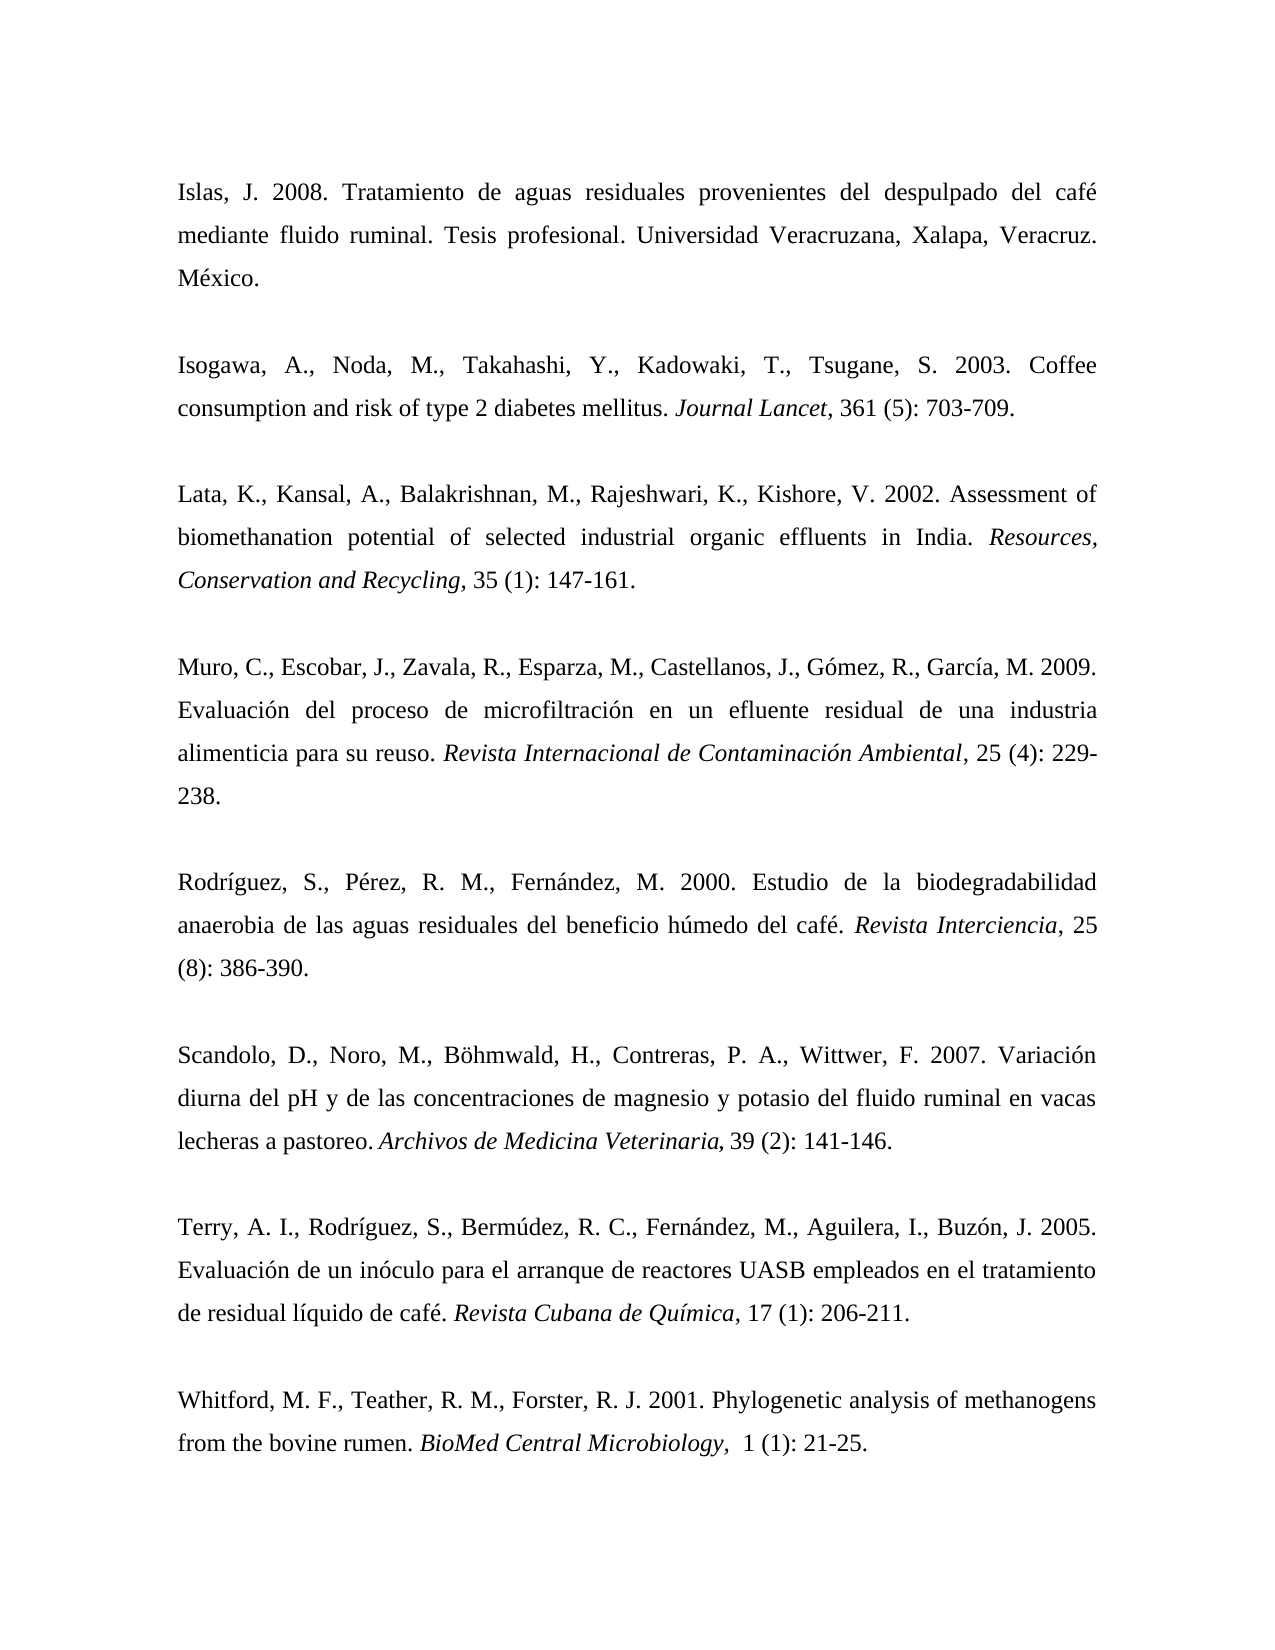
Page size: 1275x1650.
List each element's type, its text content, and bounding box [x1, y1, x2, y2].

text Terry, A. I., Rodríguez, S., Bermúdez, R. C., Fernández, M., Aguilera, I., Buzón, J. 2005. Evaluación de un inóculo para el arranque de reactores UASB empleados en el tratamiento de residual líquido de café. Revista Cubana de Química, 17 (1): 206-211. [177, 1212, 1098, 1327]
text Islas, J. 2008. Tratamiento de aguas residuales provenientes del despulpado del café mediante fluido ruminal. Tesis profesional. Universidad Veracruzana, Xalapa, Veracruz. México. [177, 177, 1098, 292]
text Lata, K., Kansal, A., Balakrishnan, M., Rajeshwari, K., Kishore, V. 2002. Assessment of biomethanation potential of selected industrial organic effluents in India. Resources, Conservation and Recycling, 35 (1): 147-161. [177, 479, 1098, 594]
text Scandolo, D., Noro, M., Böhmwald, H., Contreras, P. A., Wittwer, F. 2007. Variación diurna del pH y de las concentraciones de magnesio y potasio del fluido ruminal en vacas lecheras a pastoreo. Archivos de Medicina Veterinaria, 39 (2): 141-146. [177, 1040, 1098, 1155]
text Isogawa, A., Noda, M., Takahashi, Y., Kadowaki, T., Tsugane, S. 2003. Coffee consumption and risk of type 2 diabetes mellitus. Journal Lancet, 361 (5): 703-709. [177, 350, 1098, 422]
text Muro, C., Escobar, J., Zavala, R., Esparza, M., Castellanos, J., Gómez, R., García, M. 2009. Evaluación del proceso de microfiltración en un efluente residual de una industria alimenticia para su reuso. Revista Internacional de Contaminación Ambiental, 25 (4): 229-238. [177, 652, 1098, 810]
text Whitford, M. F., Teather, R. M., Forster, R. J. 2001. Phylogenetic analysis of methanogens from the bovine rumen. BioMed Central Microbiology, 1 (1): 21-25. [177, 1385, 1098, 1457]
text Rodríguez, S., Pérez, R. M., Fernández, M. 2000. Estudio de la biodegradabilidad anaerobia de las aguas residuales del beneficio húmedo del café. Revista Interciencia, 25 (8): 386-390. [177, 867, 1098, 982]
